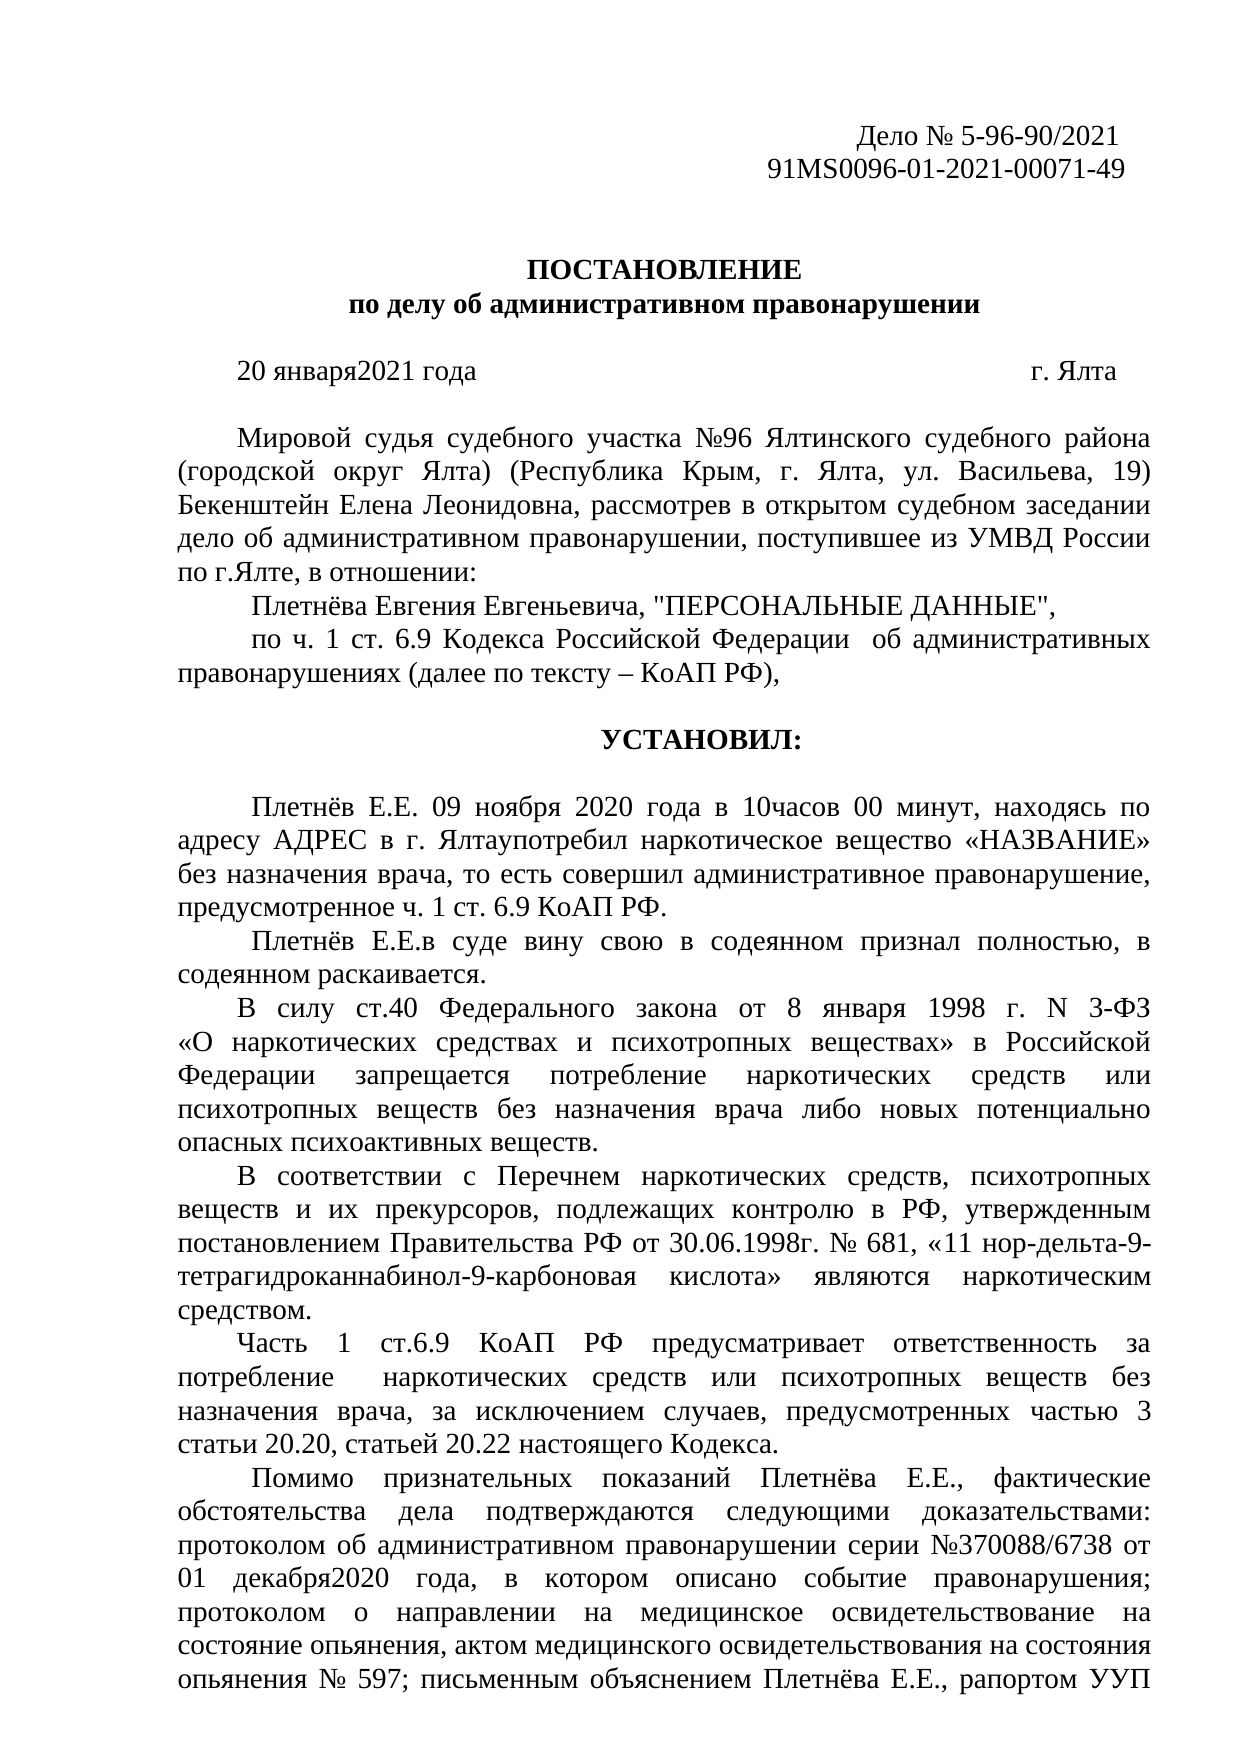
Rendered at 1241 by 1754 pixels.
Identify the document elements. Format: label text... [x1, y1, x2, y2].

text 91MS0096-01-2021-00071-49 [709, 152, 1152, 185]
text Плетнёв Е.Е.в суде вину свою в содеянном признал полностью, в содеянном раскаивается. [177, 923, 1152, 990]
text Плетнёва Евгения Евгеньевича, "ПЕРСОНАЛЬНЫЕ ДАННЫЕ", [177, 588, 1152, 621]
text Плетнёв Е.Е. 09 ноября 2020 года в 10часов 00 минут, находясь по адресу АДРЕС в г. Ялтаупотребил наркотическое вещество «НАЗВАНИЕ» без назначения врача, то есть совершил административное правонарушение, предусмотренное ч. 1 ст. 6.9 КоАП РФ. [177, 789, 1152, 923]
text ПОСТАНОВЛЕНИЕ [177, 252, 1152, 286]
text В силу ст.40 Федерального закона от 8 января 1998 г. N 3-ФЗ «О наркотических средствах и психотропных веществах» в Российской Федерации запрещается потребление наркотических средств или психотропных веществ без назначения врача либо новых потенциально опасных психоактивных веществ. [177, 990, 1152, 1158]
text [177, 1460, 1152, 1694]
text В соответствии с Перечнем наркотических средств, психотропных веществ и их прекурсоров, подлежащих контролю в РФ, утвержденным постановлением Правительства РФ от 30.06.1998г. № 681, «11 нор-дельта-9-тетрагидроканнабинол-9-карбоновая кислота» являются наркотическим средством. [177, 1158, 1152, 1326]
text УСТАНОВИЛ: [177, 722, 1152, 755]
text Часть 1 ст.6.9 КоАП РФ предусматривает ответственность за потребление наркотических средств или психотропных веществ без назначения врача, за исключением случаев, предусмотренных частью 3 статьи 20.20, статьей 20.22 настоящего Кодекса. [177, 1326, 1152, 1460]
text 20 января2021 года г. Ялта [177, 353, 1152, 386]
text Дело № 5-96-90/2021 [856, 118, 1152, 152]
text Мировой судья судебного участка №96 Ялтинского судебного района (городской округ Ялта) (Республика Крым, г. Ялта, ул. Васильева, 19) Бекенштейн Елена Леонидовна, рассмотрев в открытом судебном заседании дело об административном правонарушении, поступившее из УМВД России по г.Ялте, в отношении: [177, 420, 1152, 588]
text по делу об административном правонарушении [177, 286, 1152, 319]
text по ч. 1 ст. 6.9 Кодекса Российской Федерации об административных правонарушениях (далее по тексту – КоАП РФ), [177, 621, 1152, 688]
